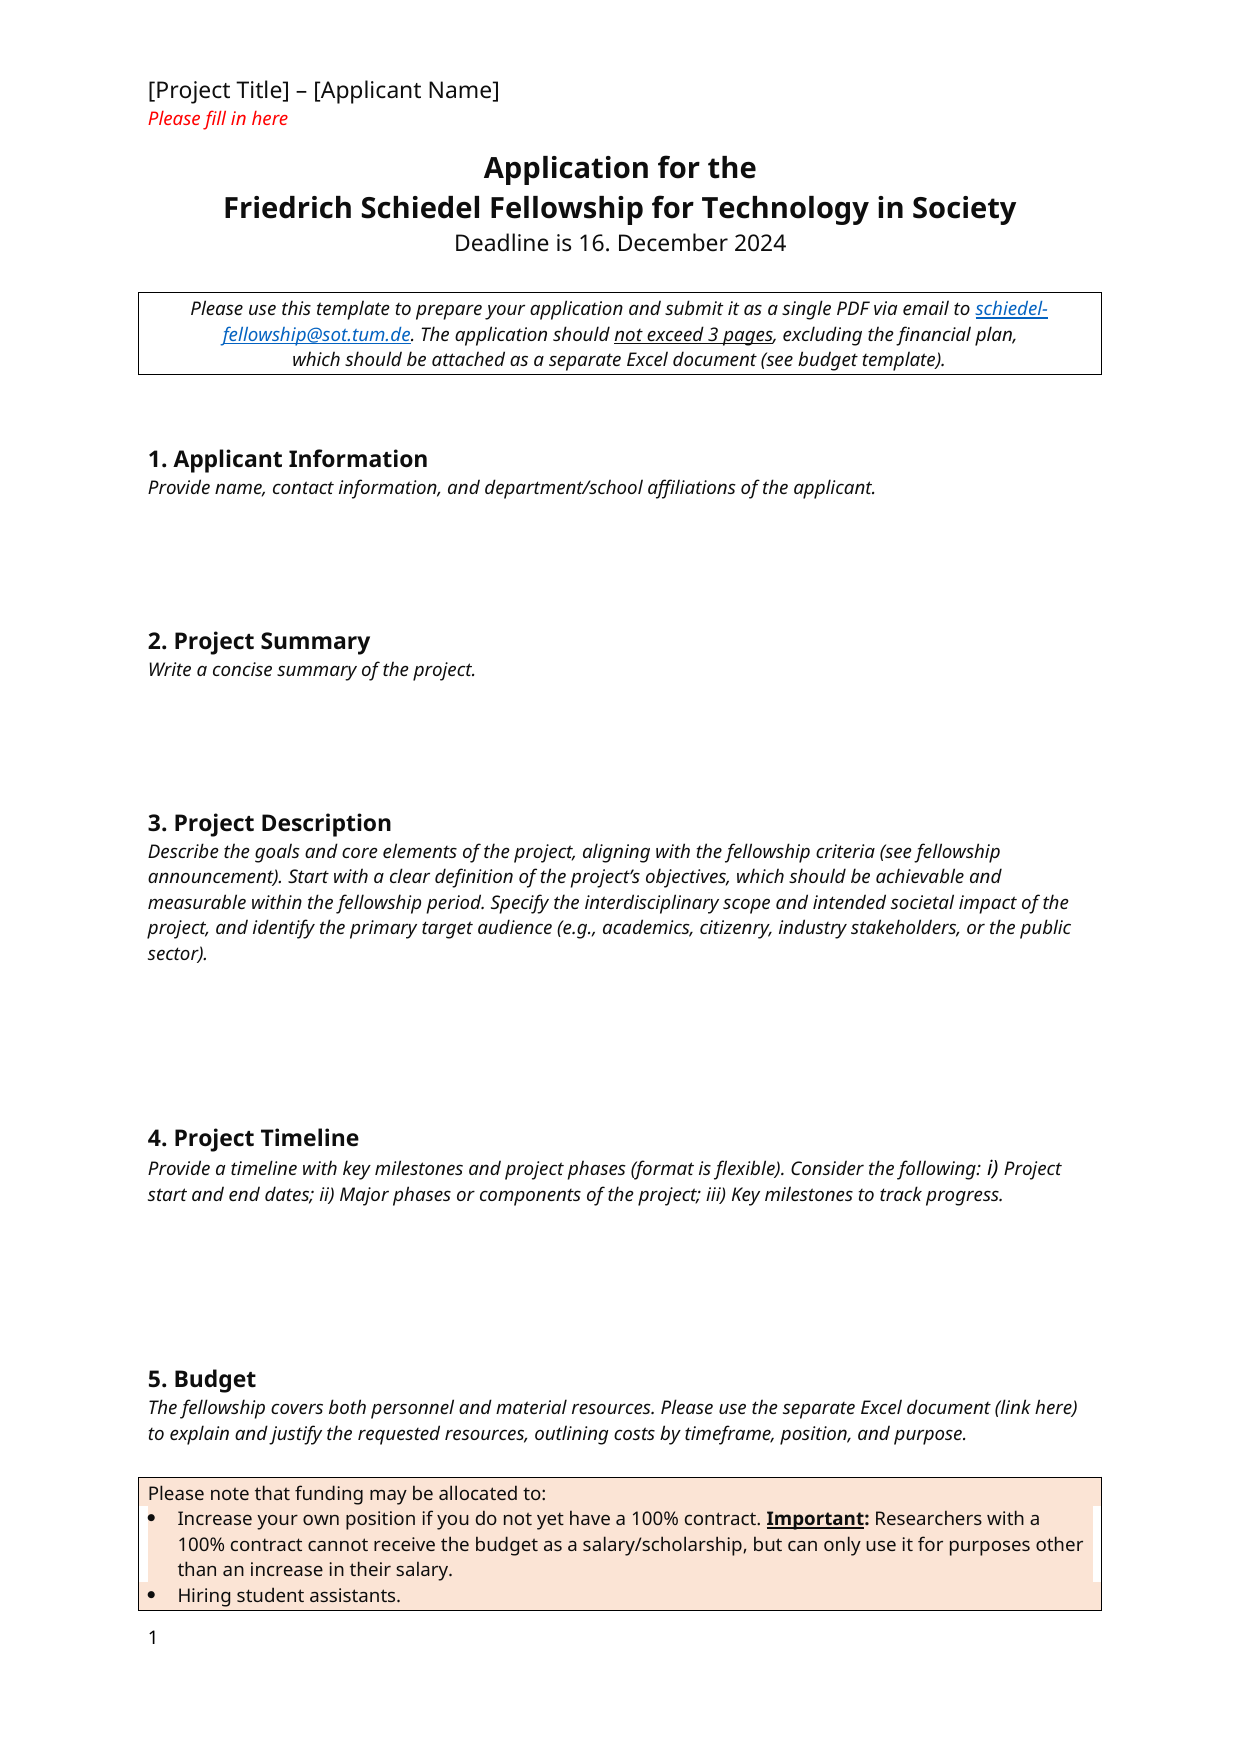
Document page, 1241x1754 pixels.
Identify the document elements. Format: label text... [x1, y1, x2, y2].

text Provide a timeline with key milestones and project phases (format is flexible). Consider the following: i) Project start and end dates; ii) Major phases or components of the project; iii) Key milestones to track progress. [148, 1153, 1093, 1207]
list Increase your own position if you do not yet have a 100% contract. Important: Researchers with a 100% contract cannot receive the budget as a salary/scholarship, but can only use it for purposes other than an increase in their salary. [148, 1506, 1093, 1579]
list Hiring student assistants. [139, 1579, 1101, 1610]
text Please use this template to prepare your application and submit it as a single PDF via email to schiedel-fellowship@sot.tum.de. The application should not exceed 3 pages, excluding the financial plan, [139, 293, 1101, 343]
text which should be attached as a separate Excel document (see budget template). [139, 343, 1101, 374]
text Describe the goals and core elements of the project, aligning with the fellowship criteria (see fellowship announcement). Start with a clear definition of the project’s objectives, which should be achievable and measurable within the fellowship period. Specify the interdisciplinary scope and intended societal impact of the project, and identify the primary target audience (e.g., academics, citizenry, industry stakeholders, or the public sector). [148, 838, 1093, 966]
text 2. Project Summary [148, 625, 1093, 656]
text Friedrich Schiedel Fellowship for Technology in Society [148, 187, 1093, 227]
text Application for the [148, 148, 1093, 187]
text 3. Project Description [148, 807, 1093, 838]
text The fellowship covers both personnel and material resources. Please use the separate Excel document (link here) to explain and justify the requested resources, outlining costs by timeframe, position, and purpose. [148, 1394, 1093, 1446]
text 4. Project Timeline [148, 1122, 1093, 1153]
text 1. Applicant Information [148, 443, 1093, 474]
text Please note that funding may be allocated to: [139, 1478, 1101, 1506]
text Provide name, contact information, and department/school affiliations of the applicant. [148, 474, 1093, 500]
text Write a concise summary of the project. [148, 656, 1093, 682]
text Deadline is 16. December 2024 [148, 227, 1093, 258]
text 5. Budget [148, 1363, 1093, 1394]
